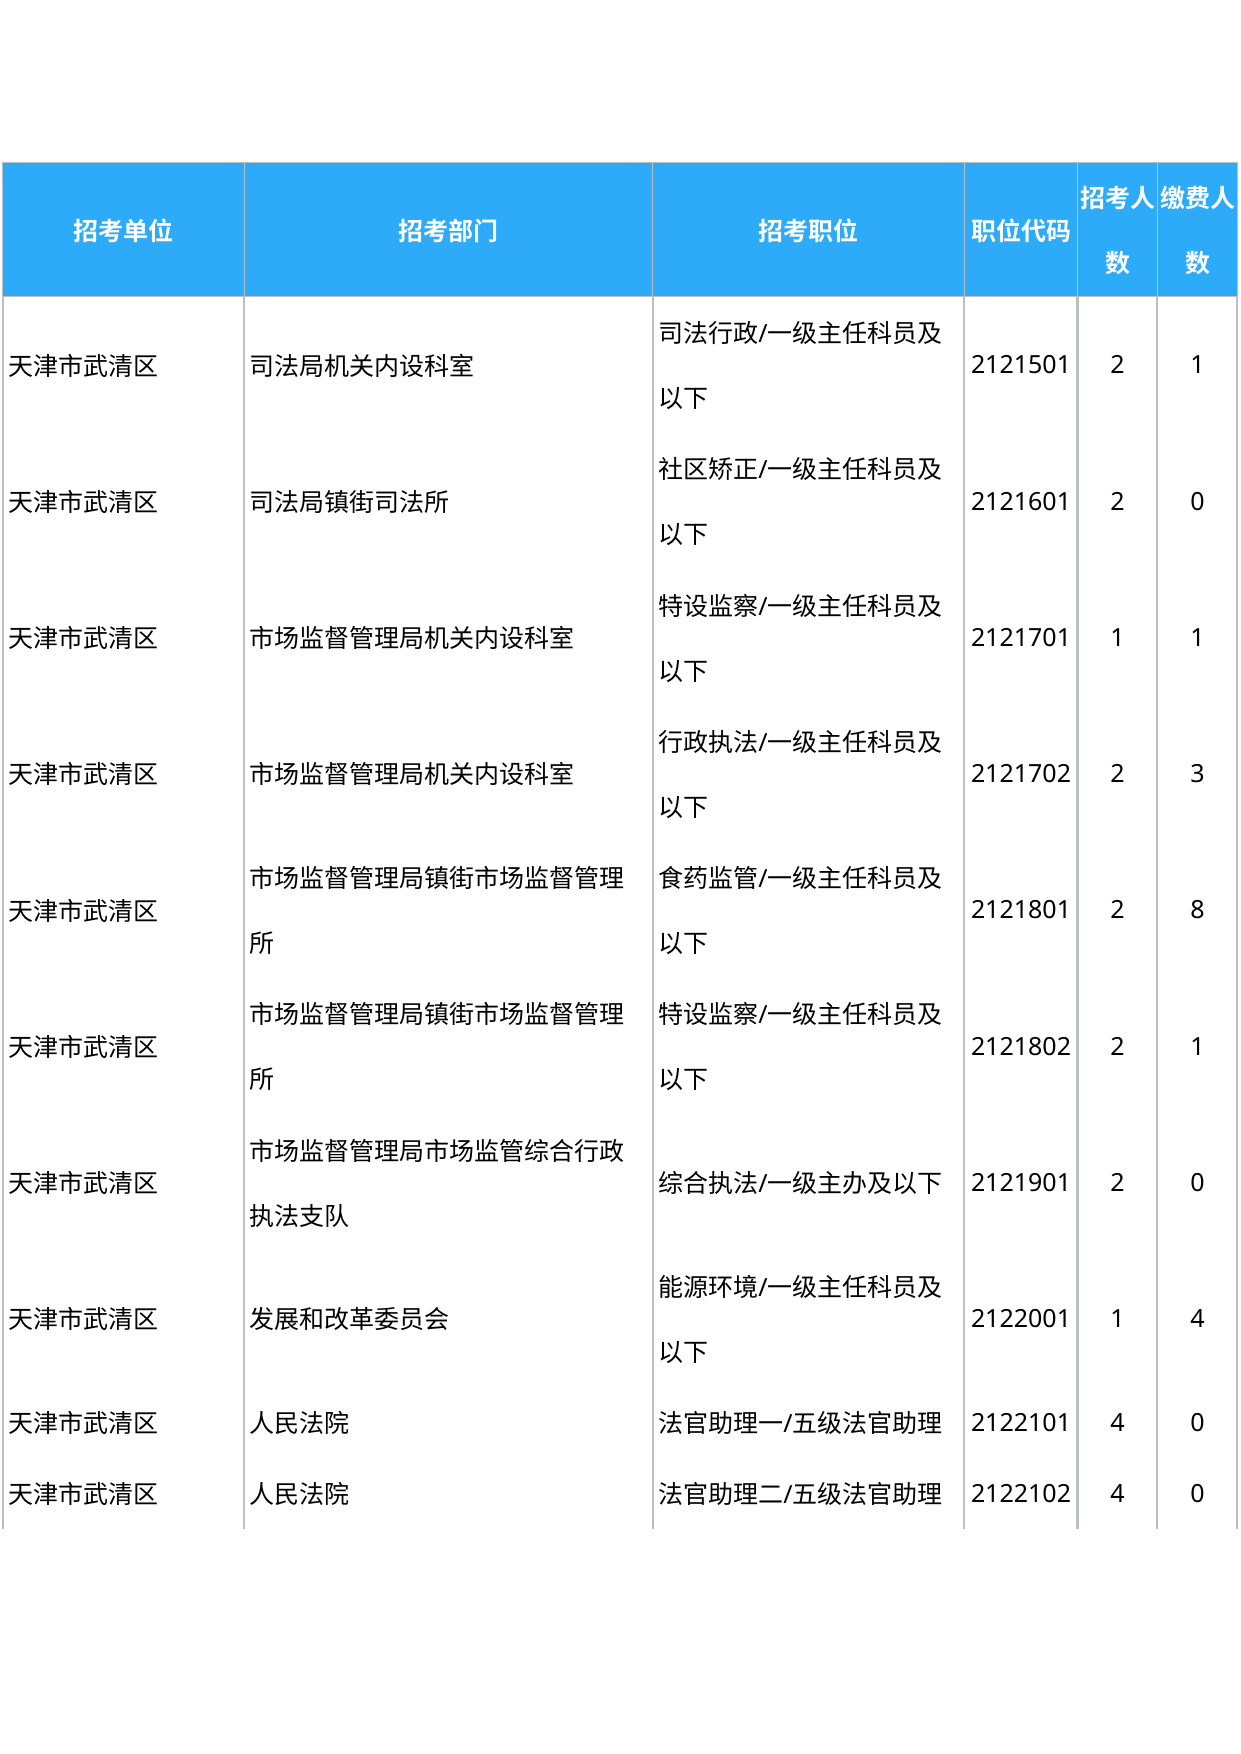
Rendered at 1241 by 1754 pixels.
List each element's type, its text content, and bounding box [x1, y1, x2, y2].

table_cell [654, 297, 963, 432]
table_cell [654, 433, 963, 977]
table_header 招考人数 [1078, 163, 1157, 296]
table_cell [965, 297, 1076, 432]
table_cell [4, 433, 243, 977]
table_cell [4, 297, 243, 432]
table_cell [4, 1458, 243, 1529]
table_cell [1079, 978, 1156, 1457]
table_header 招考部门 [245, 163, 652, 296]
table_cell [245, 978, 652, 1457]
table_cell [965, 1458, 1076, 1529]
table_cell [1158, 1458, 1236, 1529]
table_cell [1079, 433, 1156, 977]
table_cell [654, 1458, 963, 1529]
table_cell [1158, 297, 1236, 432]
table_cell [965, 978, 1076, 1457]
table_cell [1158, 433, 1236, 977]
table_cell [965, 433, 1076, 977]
table_header 职位代码 [965, 163, 1077, 296]
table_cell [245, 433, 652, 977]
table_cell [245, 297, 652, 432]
table_header 招考职位 [653, 163, 964, 296]
table_header 招考单位 [3, 163, 244, 296]
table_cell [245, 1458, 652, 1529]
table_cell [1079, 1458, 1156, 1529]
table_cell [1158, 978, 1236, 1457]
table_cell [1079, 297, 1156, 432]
table_header 缴费人数 [1158, 163, 1237, 296]
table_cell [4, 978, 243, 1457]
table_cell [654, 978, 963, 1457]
